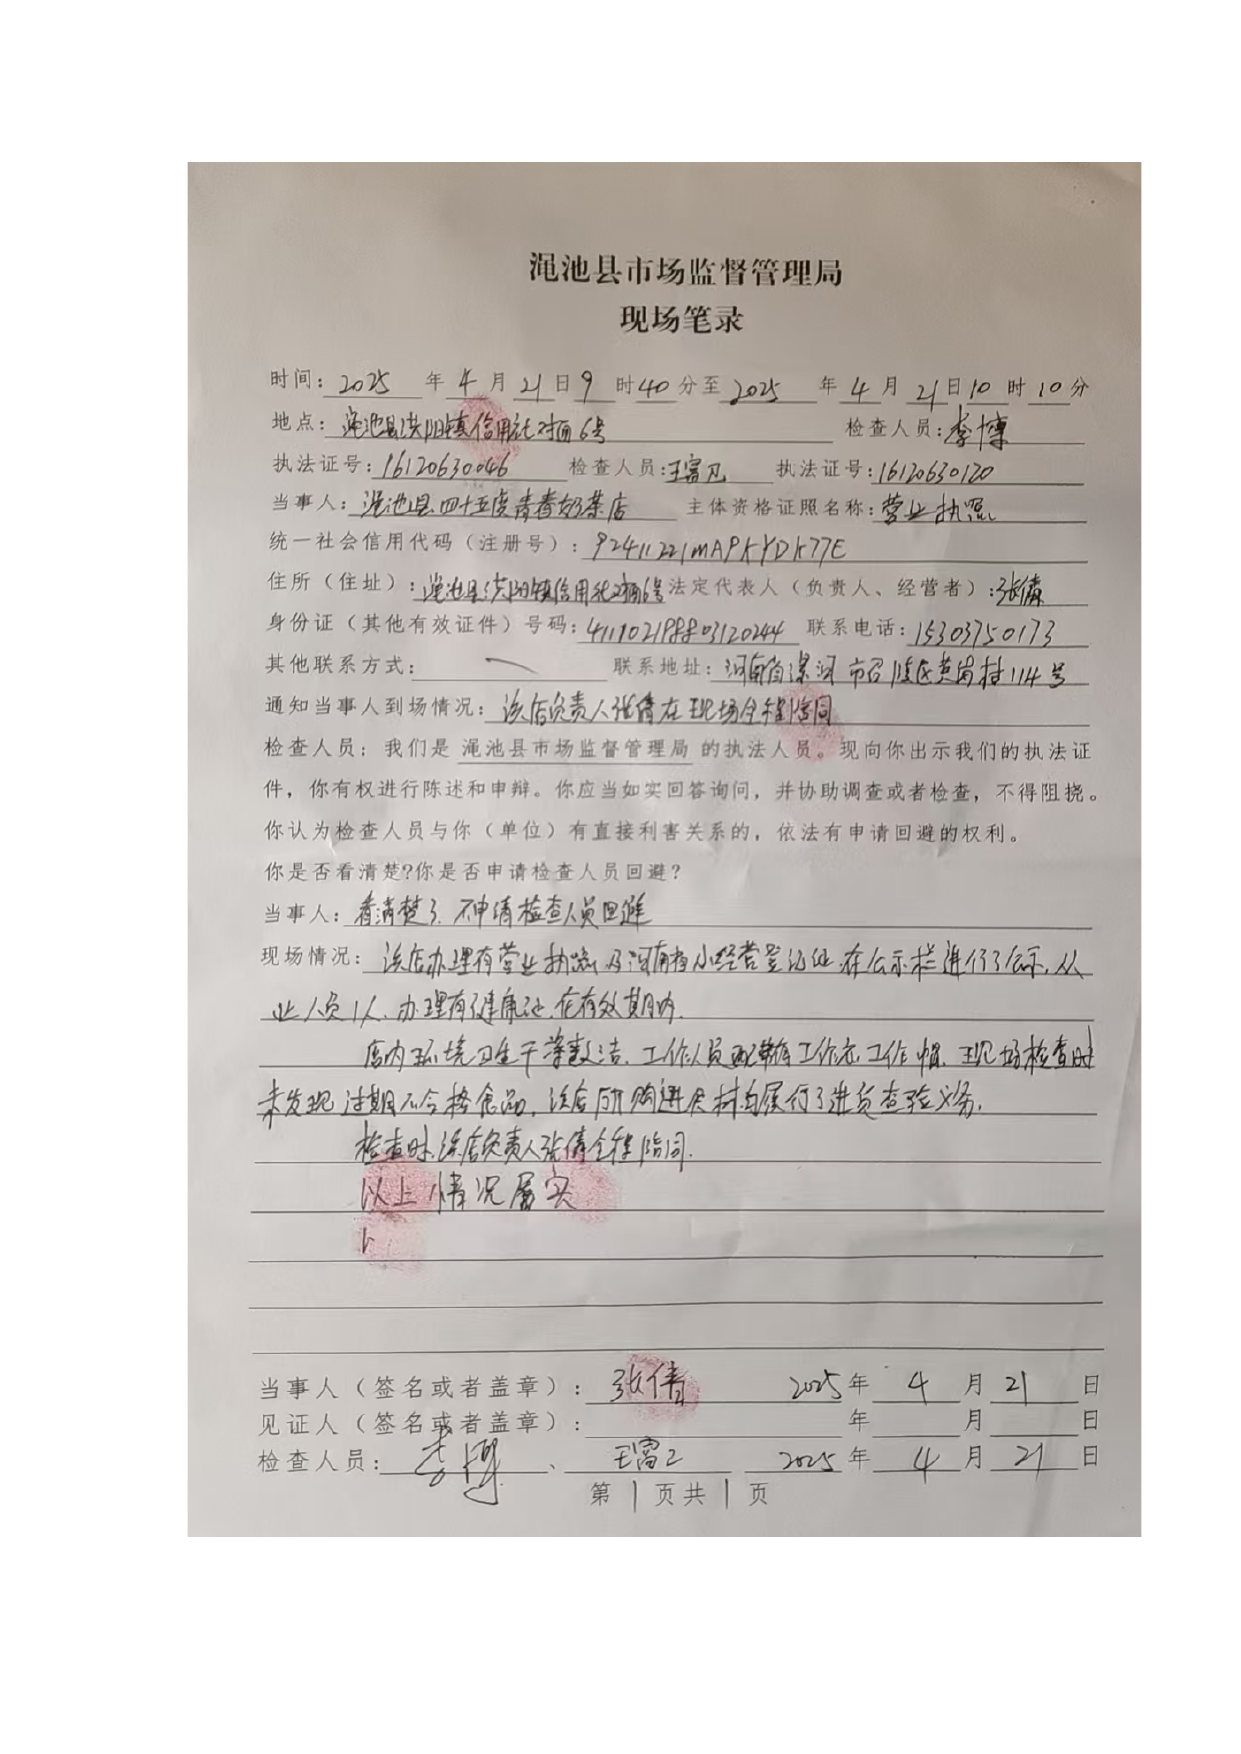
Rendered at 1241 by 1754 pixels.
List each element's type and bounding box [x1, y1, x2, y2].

picture [187, 162, 1142, 1537]
